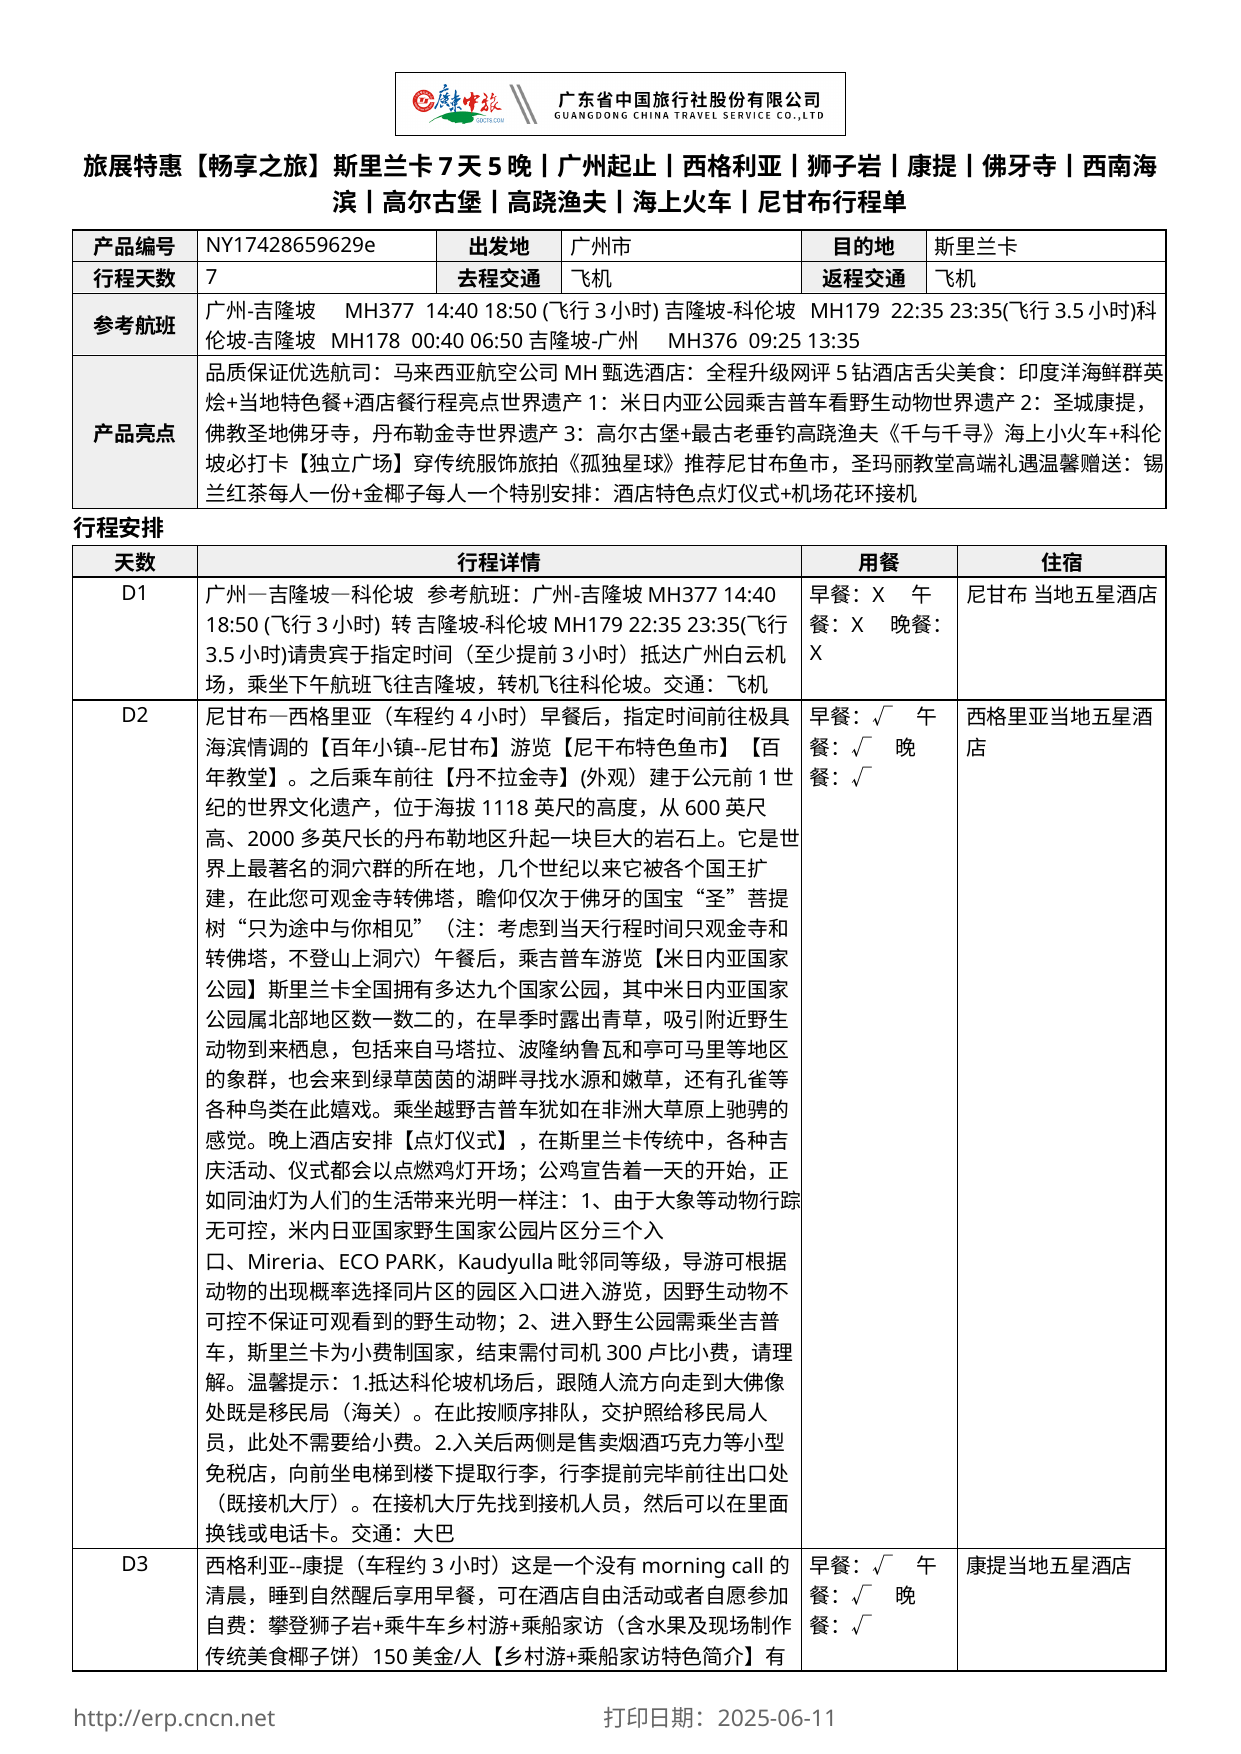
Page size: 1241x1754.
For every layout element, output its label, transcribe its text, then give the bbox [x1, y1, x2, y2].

table_header 目的地 [802, 231, 926, 261]
picture [396, 73, 845, 135]
table_cell 产品亮点 [73, 356, 197, 508]
table_header 行程详情 [198, 546, 801, 576]
table_cell D3 [73, 1549, 197, 1670]
table_cell 尼甘布—西格里亚（车程约 4 小时） [198, 701, 801, 1547]
table_cell 西格里亚当地五星酒店 [958, 701, 1165, 1547]
table_cell 品质保证 [198, 356, 1165, 508]
table_cell 飞机 [562, 262, 801, 292]
table_header NY17428659629e [198, 231, 436, 261]
table_cell 返程交通 [802, 262, 926, 292]
table_cell 参考航班 [73, 294, 197, 354]
table_cell 广州—吉隆坡—科伦坡 参考航班：广州-吉隆坡 MH377 14:40 18:50 (飞行3小时) 转 吉隆坡-科伦坡 MH179 22:35 23:35(飞行3.5小时) [198, 578, 801, 699]
table_cell 7 [198, 262, 436, 292]
text 旅展特惠【畅享之旅】斯里兰卡7天5晚丨广州起止丨西格利亚丨狮子岩丨康提丨佛牙寺丨西南海滨丨高尔古堡丨高跷渔夫丨海上火车丨尼甘布行程单 [73, 146, 1167, 218]
table_cell 飞机 [927, 262, 1165, 292]
table_cell 广州-吉隆坡 MH377 14:40 18:50 (飞行3小时) [198, 294, 1165, 354]
table_cell D2 [73, 701, 197, 1547]
table_cell 尼甘布 当地五星酒店 [958, 578, 1165, 699]
table_header 天数 [73, 546, 197, 576]
table_cell D1 [73, 578, 197, 699]
table_cell 去程交通 [437, 262, 561, 292]
table_header 斯里兰卡 [927, 231, 1165, 261]
text 行程安排 [73, 510, 1167, 543]
table_cell 康提当地五星酒店 [958, 1549, 1165, 1670]
table_header 产品编号 [73, 231, 197, 261]
table_cell 早餐：√ 午餐：√ 晚餐：√ [802, 1549, 957, 1670]
table_cell 西格利亚--康提（车程约 3 小时） [198, 1549, 801, 1670]
table_header 出发地 [437, 231, 561, 261]
table_header 用餐 [802, 546, 957, 576]
table_header 住宿 [958, 546, 1165, 576]
table_header 广州市 [562, 231, 801, 261]
table_cell 早餐：√ 午餐：√ 晚餐：√ [802, 701, 957, 1547]
table_cell 行程天数 [73, 262, 197, 292]
table_cell 早餐：X 午餐：X 晚餐：X [802, 578, 957, 699]
